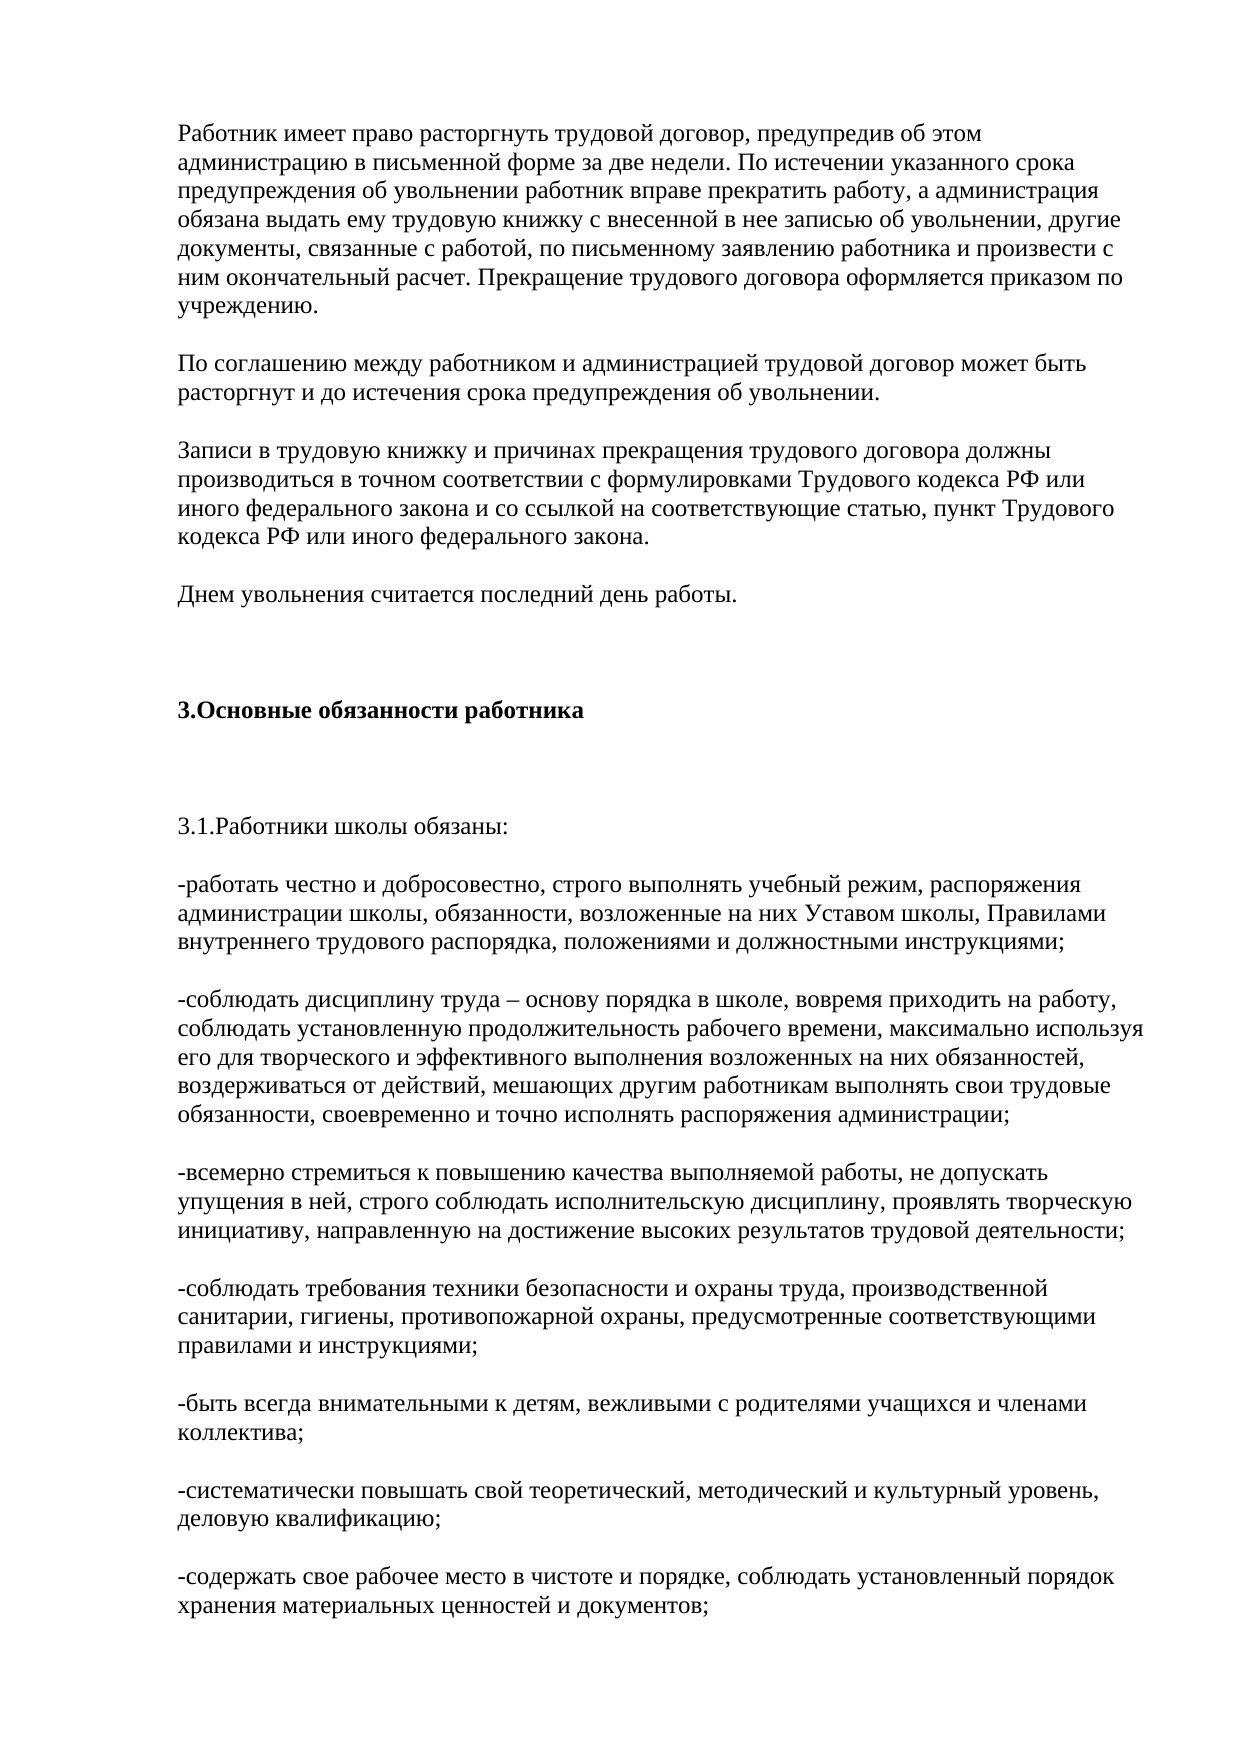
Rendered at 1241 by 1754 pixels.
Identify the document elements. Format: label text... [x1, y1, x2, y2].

text Записи в трудовую книжку и причинах прекращения трудового договора должны производиться в точном соответствии с формулировками Трудового кодекса РФ или иного федерального закона и со ссылкой на соответствующие статью, пункт Трудового кодекса РФ или иного федерального закона. [177, 435, 1152, 550]
text По соглашению между работником и администрацией трудовой договор может быть расторгнут и до истечения срока предупреждения об увольнении. [177, 348, 1152, 406]
text 3.1.Работники школы обязаны: [177, 811, 1152, 840]
text Работник имеет право расторгнуть трудовой договор, предупредив об этом администрацию в письменной форме за две недели. По истечении указанного срока предупреждения об увольнении работник вправе прекратить работу, а администрация обязана выдать ему трудовую книжку с внесенной в нее записью об увольнении, другие документы, связанные с работой, по письменному заявлению работника и произвести с ним окончательный расчет. Прекращение трудового договора оформляется приказом по учреждению. [177, 118, 1152, 319]
text 3.Основные обязанности работника [177, 695, 1152, 724]
text -всемерно стремиться к повышению качества выполняемой работы, не допускать упущения в ней, строго соблюдать исполнительскую дисциплину, проявлять творческую инициативу, направленную на достижение высоких результатов трудовой деятельности; [177, 1157, 1152, 1243]
text -соблюдать дисциплину труда – основу порядка в школе, вовремя приходить на работу, соблюдать установленную продолжительность рабочего времени, максимально используя его для творческого и эффективного выполнения возложенных на них обязанностей, воздерживаться от действий, мешающих другим работникам выполнять свои трудовые обязанности, своевременно и точно исполнять распоряжения администрации; [177, 984, 1152, 1128]
text Днем увольнения считается последний день работы. [177, 579, 1152, 608]
text -соблюдать требования техники безопасности и охраны труда, производственной санитарии, гигиены, противопожарной охраны, предусмотренные соответствующими правилами и инструкциями; [177, 1273, 1152, 1359]
text -работать честно и добросовестно, строго выполнять учебный режим, распоряжения администрации школы, обязанности, возложенные на них Уставом школы, Правилами внутреннего трудового распорядка, положениями и должностными инструкциями; [177, 869, 1152, 955]
text -систематически повышать свой теоретический, методический и культурный уровень, деловую квалификацию; [177, 1475, 1152, 1532]
text -содержать свое рабочее место в чистоте и порядке, соблюдать установленный порядок хранения материальных ценностей и документов; [177, 1561, 1152, 1619]
text -быть всегда внимательными к детям, вежливыми с родителями учащихся и членами коллектива; [177, 1388, 1152, 1446]
